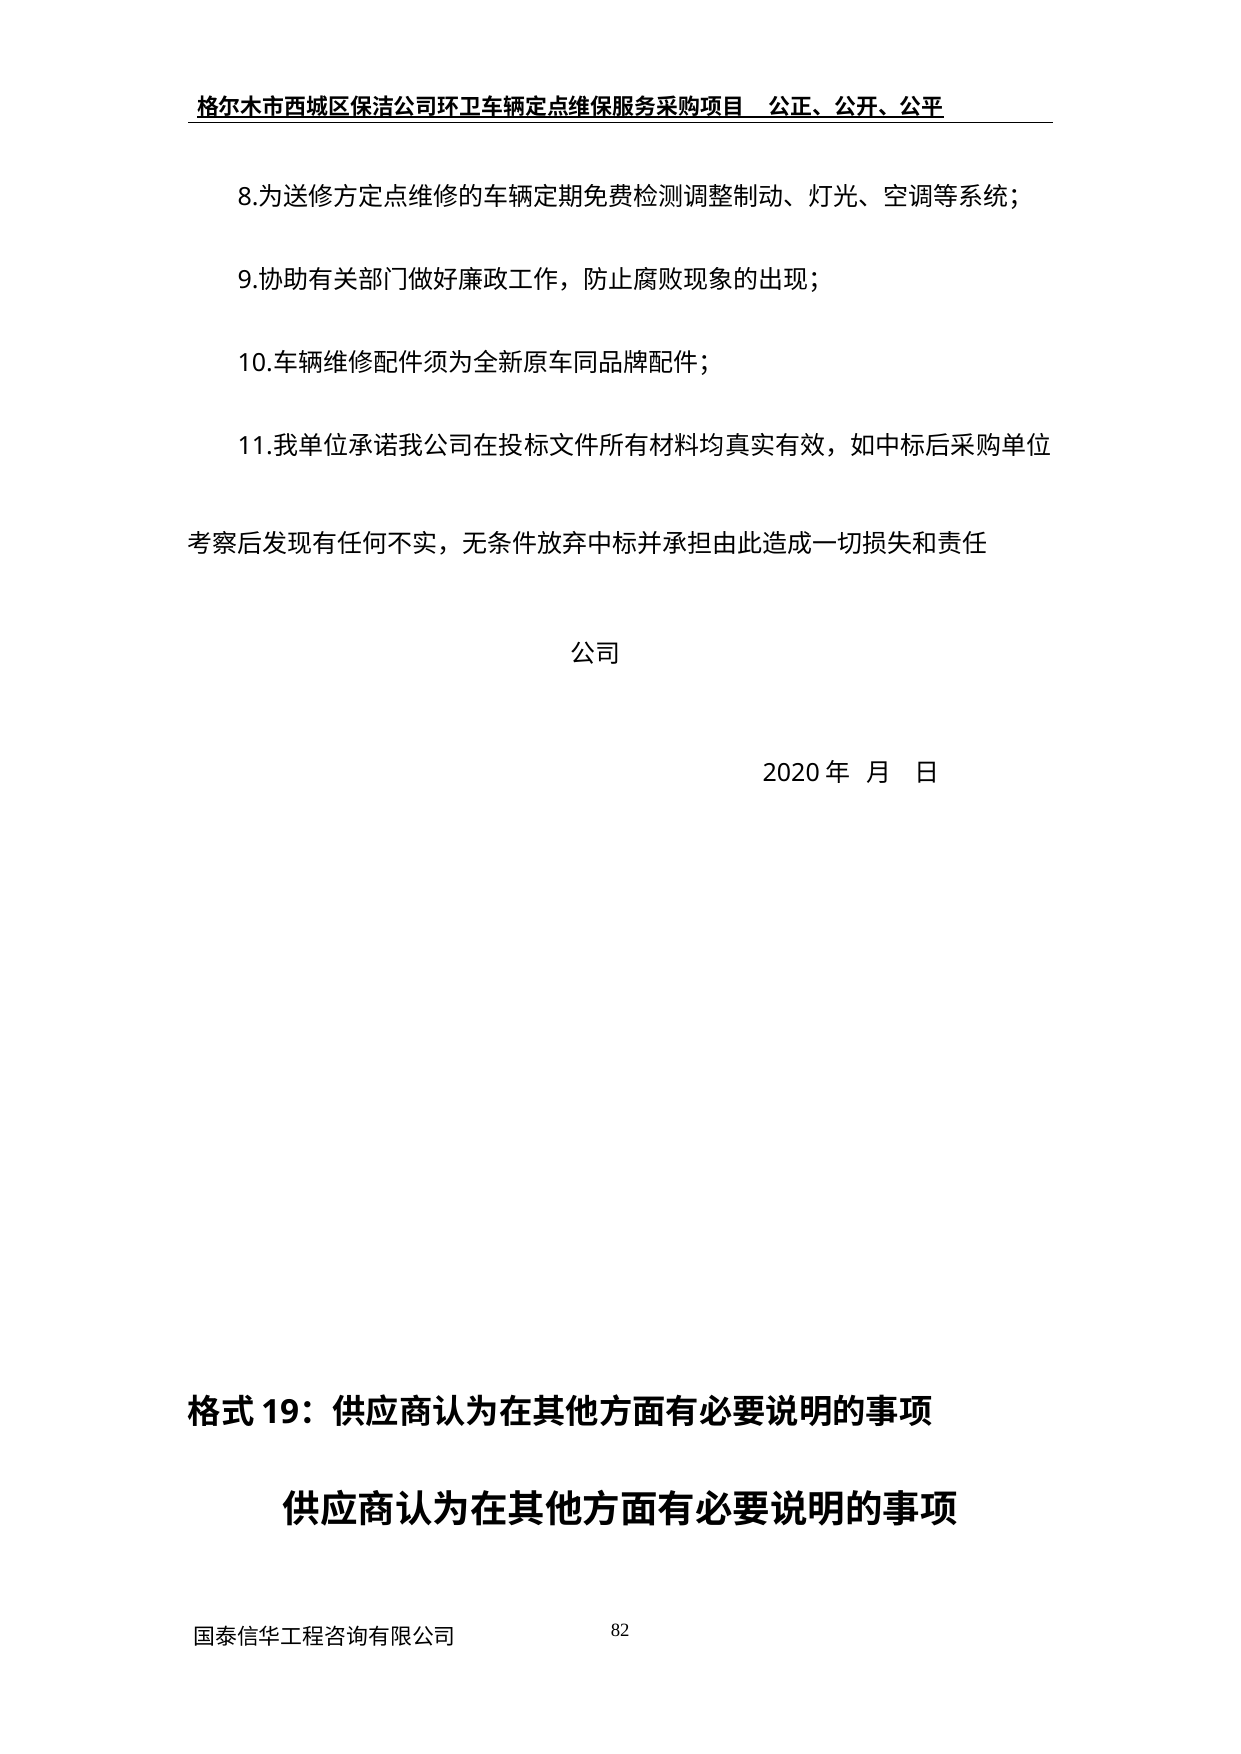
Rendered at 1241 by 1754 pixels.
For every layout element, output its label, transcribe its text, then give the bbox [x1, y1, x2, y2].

text 9.协助有关部门做好廉政工作，防止腐败现象的出现； [187, 245, 1053, 310]
subtitle 2020年 月 日 [187, 738, 1053, 803]
text 供应商认为在其他方面有必要说明的事项 [187, 1474, 1053, 1539]
text 11.我单位承诺我公司在投标文件所有材料均真实有效，如中标后采购单位考察后发现有任何不实，无条件放弃中标并承担由此造成一切损失和责任 [187, 411, 1053, 574]
text 格式19：供应商认为在其他方面有必要说明的事项 [187, 1376, 1053, 1441]
text 10.车辆维修配件须为全新原车同品牌配件； [187, 328, 1053, 393]
text 8.为送修方定点维修的车辆定期免费检测调整制动、灯光、空调等系统； [187, 162, 1053, 227]
subtitle 公司 [187, 619, 1053, 684]
